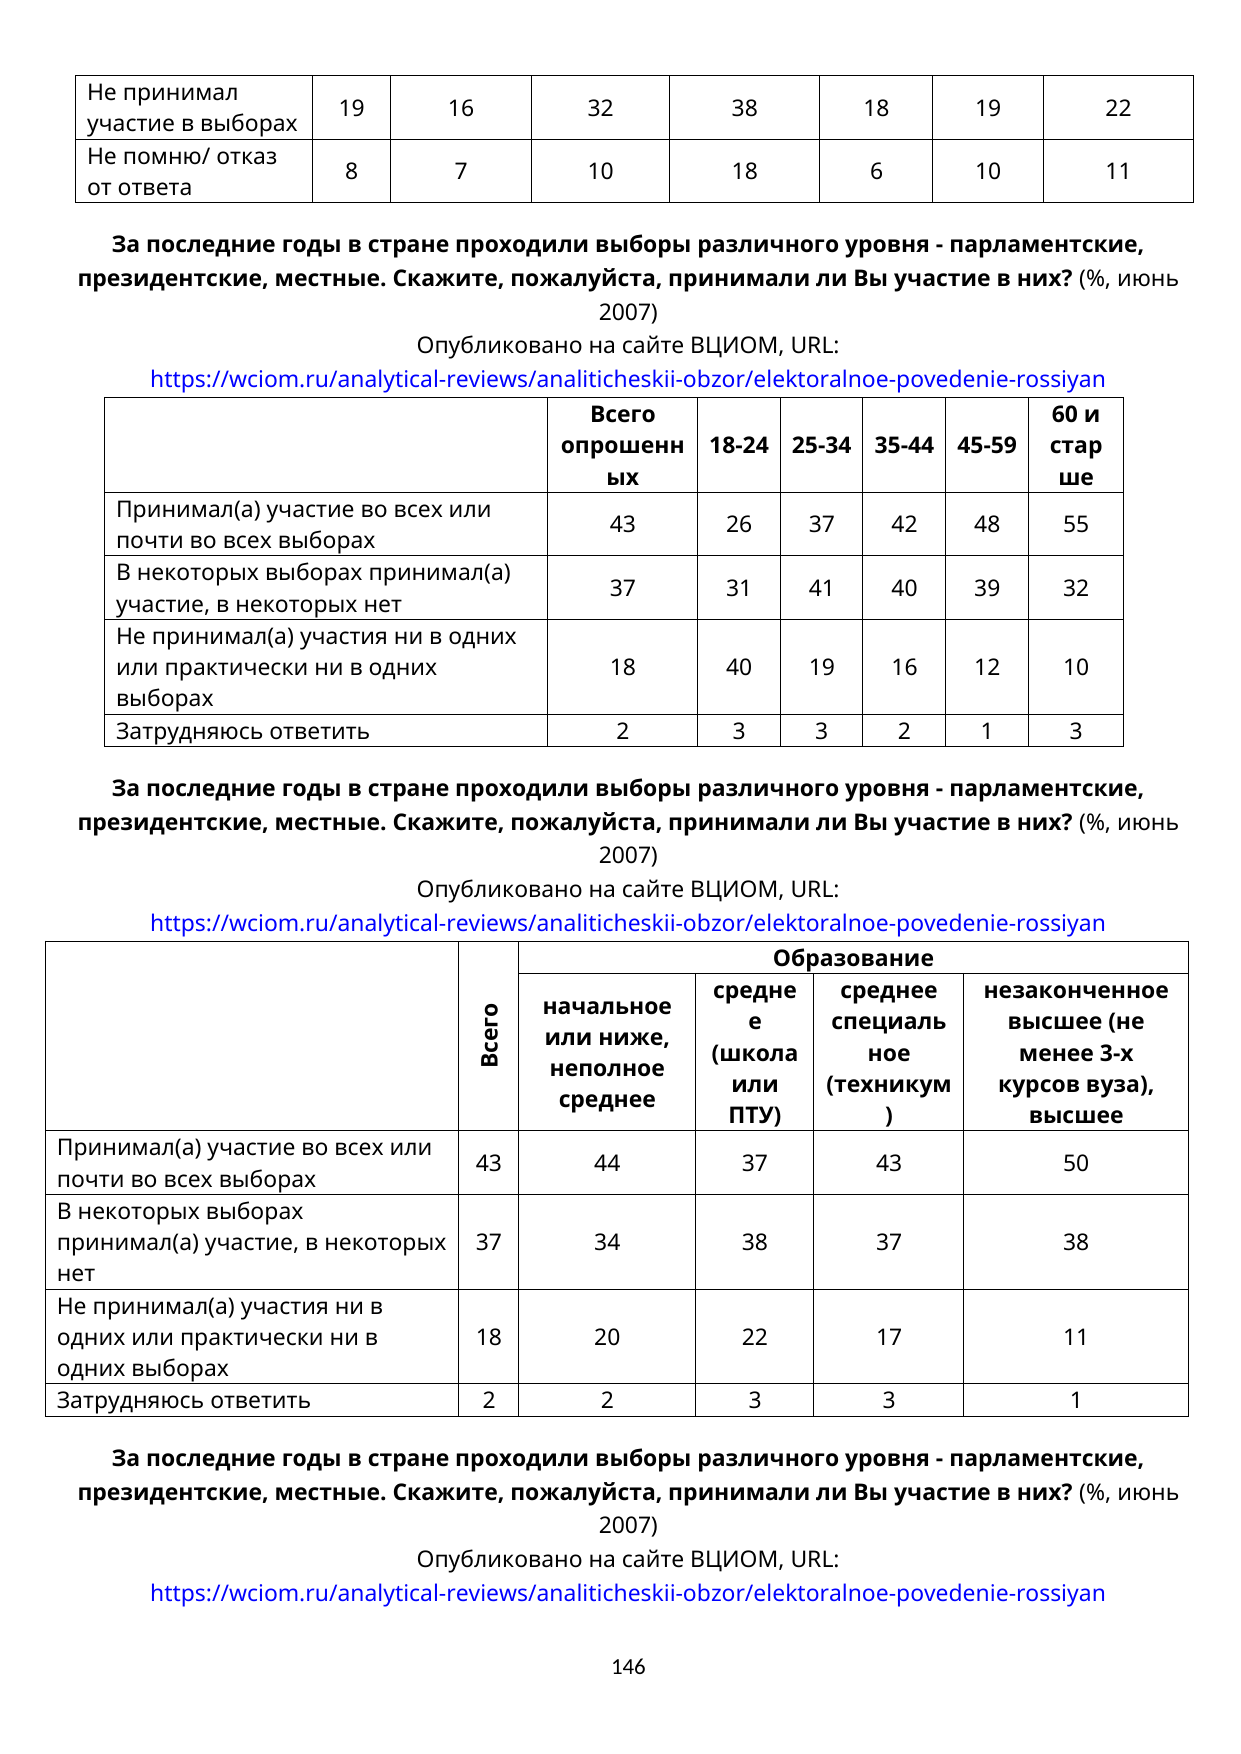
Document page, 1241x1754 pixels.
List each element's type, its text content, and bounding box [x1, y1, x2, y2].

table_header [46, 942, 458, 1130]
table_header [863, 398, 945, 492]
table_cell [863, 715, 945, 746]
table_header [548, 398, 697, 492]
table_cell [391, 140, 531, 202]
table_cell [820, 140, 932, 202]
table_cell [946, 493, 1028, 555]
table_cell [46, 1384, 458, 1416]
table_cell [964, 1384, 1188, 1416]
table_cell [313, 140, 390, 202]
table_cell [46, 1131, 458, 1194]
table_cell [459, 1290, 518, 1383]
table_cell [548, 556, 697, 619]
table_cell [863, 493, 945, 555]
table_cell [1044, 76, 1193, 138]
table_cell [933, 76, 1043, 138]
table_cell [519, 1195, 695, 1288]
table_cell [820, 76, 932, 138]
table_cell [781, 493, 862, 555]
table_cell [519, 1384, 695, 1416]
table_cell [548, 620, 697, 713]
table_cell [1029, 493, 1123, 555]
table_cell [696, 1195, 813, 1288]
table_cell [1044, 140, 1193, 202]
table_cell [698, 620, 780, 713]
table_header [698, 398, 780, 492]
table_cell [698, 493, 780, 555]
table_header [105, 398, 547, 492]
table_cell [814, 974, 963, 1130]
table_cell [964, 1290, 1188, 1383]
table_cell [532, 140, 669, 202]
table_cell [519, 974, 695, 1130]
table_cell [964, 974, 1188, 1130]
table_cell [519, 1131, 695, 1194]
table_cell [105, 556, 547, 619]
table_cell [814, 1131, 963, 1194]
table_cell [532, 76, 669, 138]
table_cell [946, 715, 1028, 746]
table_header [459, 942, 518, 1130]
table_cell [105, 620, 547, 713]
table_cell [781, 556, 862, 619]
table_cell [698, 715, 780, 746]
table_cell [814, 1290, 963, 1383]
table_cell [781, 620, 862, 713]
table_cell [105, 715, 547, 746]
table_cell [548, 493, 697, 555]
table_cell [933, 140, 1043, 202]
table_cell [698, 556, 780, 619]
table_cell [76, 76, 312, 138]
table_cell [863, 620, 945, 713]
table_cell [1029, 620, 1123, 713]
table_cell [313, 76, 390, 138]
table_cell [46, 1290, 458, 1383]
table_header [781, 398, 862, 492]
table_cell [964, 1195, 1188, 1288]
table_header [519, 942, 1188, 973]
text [75, 1442, 1181, 1608]
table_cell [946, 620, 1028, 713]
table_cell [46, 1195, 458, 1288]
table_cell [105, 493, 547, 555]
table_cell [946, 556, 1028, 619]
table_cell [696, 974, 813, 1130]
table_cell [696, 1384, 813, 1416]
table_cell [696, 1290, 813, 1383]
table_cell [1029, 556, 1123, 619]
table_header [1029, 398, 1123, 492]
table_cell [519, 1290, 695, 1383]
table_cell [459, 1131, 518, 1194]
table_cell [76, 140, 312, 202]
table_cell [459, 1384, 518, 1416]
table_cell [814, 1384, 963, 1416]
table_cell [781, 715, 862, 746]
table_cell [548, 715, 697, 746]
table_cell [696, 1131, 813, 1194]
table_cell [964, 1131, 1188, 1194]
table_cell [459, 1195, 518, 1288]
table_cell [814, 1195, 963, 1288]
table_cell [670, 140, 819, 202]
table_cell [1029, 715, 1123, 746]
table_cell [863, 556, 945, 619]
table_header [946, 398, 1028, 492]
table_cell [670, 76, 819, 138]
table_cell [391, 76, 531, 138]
